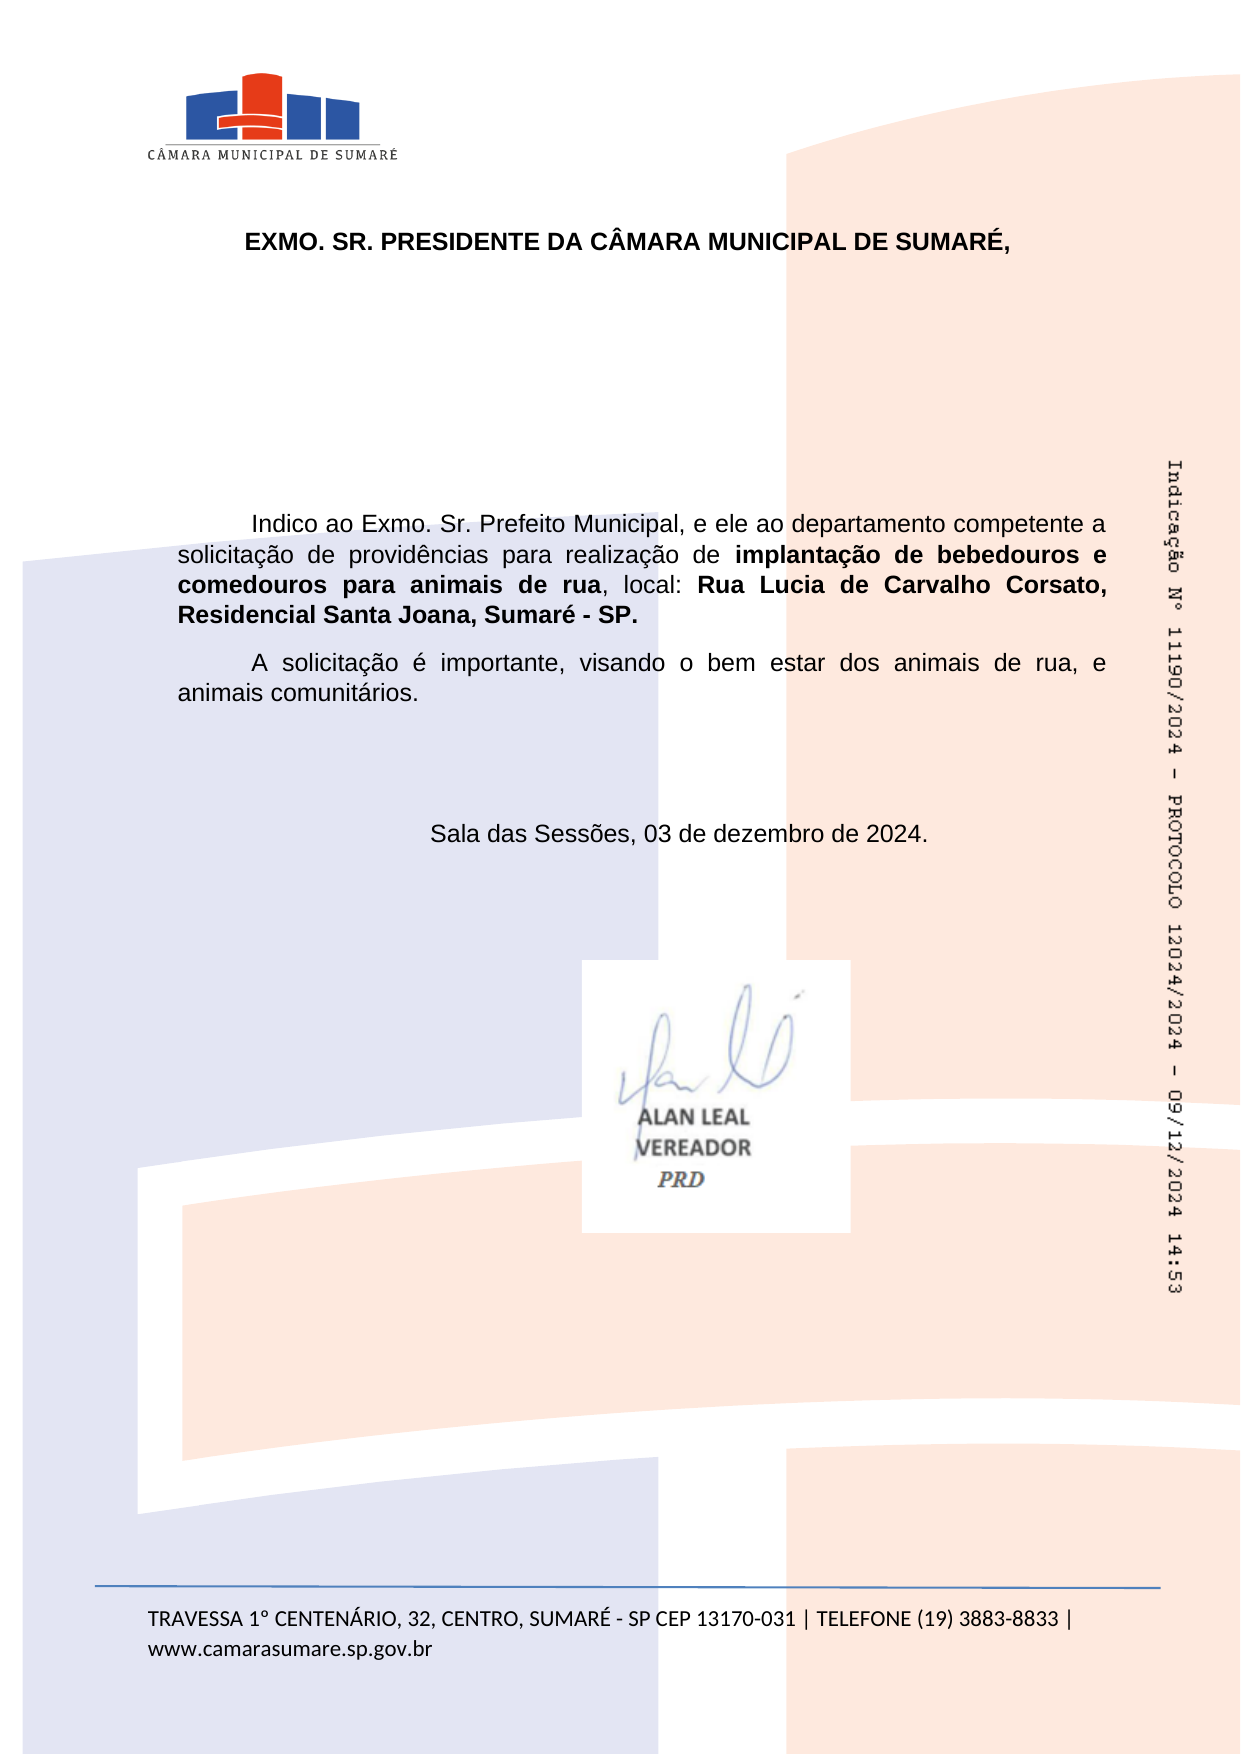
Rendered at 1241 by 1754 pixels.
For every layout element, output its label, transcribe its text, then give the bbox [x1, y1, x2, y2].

text Sala das Sessões, 03 de dezembro de 2024. [177, 819, 1107, 848]
text A solicitação é importante, visando o bem estar dos animais de rua, e animais comunitários. [177, 647, 1107, 707]
text EXMO. SR. PRESIDENTE DA CÂMARA MUNICIPAL DE SUMARÉ, [148, 227, 1107, 255]
text Indico ao Exmo. Sr. Prefeito Municipal, e ele ao departamento competente a solicitação de providências para realização de implantação de bebedouros e comedouros para animais de rua, local: Rua Lucia de Carvalho Corsato, Residencial Santa Joana, Sumaré - SP. [177, 509, 1107, 629]
picture [581, 960, 851, 1233]
picture [147, 73, 398, 162]
picture [1142, 455, 1205, 1299]
